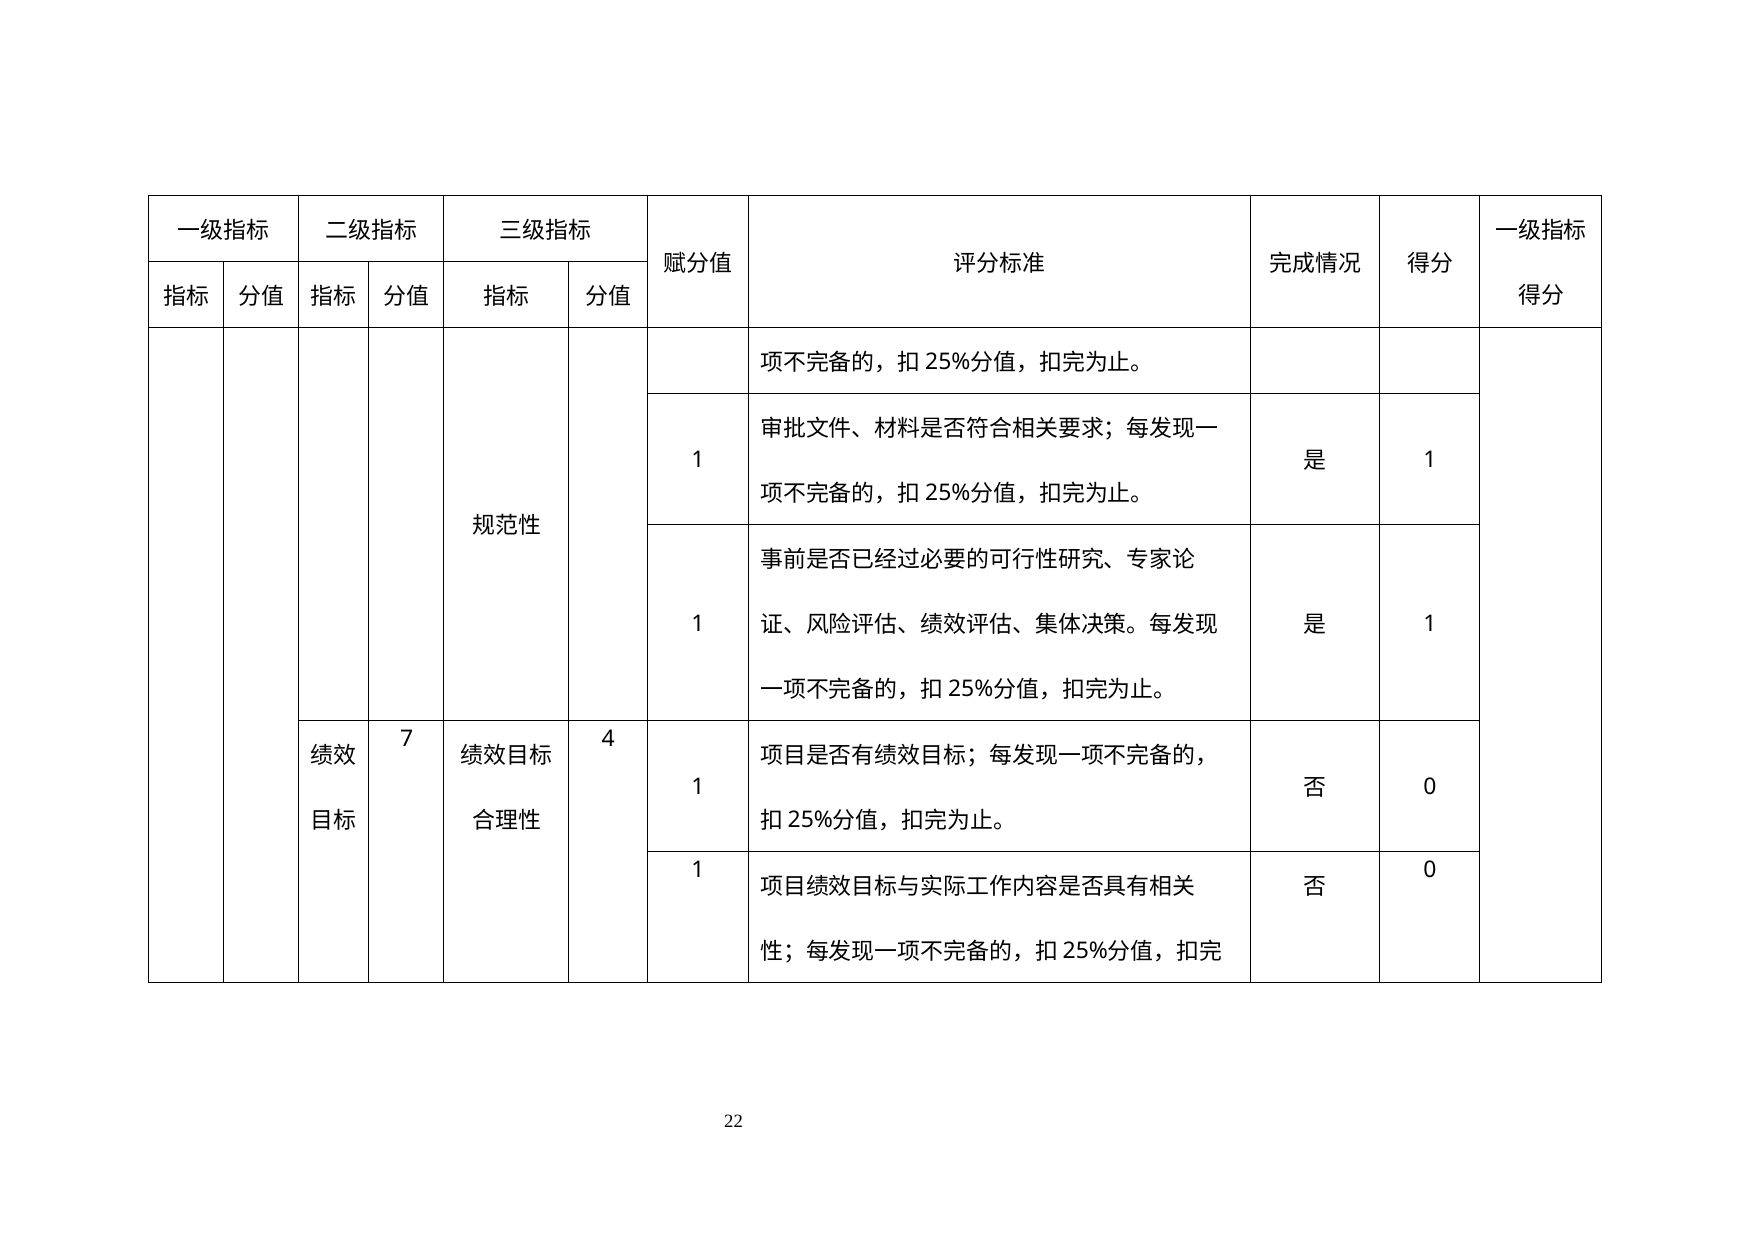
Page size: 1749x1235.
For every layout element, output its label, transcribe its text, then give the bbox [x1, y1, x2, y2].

table_cell 分值 [369, 262, 443, 327]
table_cell 1 [1380, 525, 1479, 720]
table_cell 立项程序规范性 [444, 328, 568, 720]
table_cell 3 [569, 328, 647, 720]
table_cell 指标 [444, 262, 568, 327]
table_cell 1 [648, 721, 748, 851]
table_cell 否 [1251, 852, 1379, 982]
table_header 评分标准 [749, 196, 1250, 327]
table_header 赋分值 [648, 196, 748, 327]
table_header 得分 [1380, 196, 1479, 327]
table_cell 审批文件、材料是否符合相关要求；每发现一项不完备的，扣25%分值，扣完为止。 [749, 394, 1250, 524]
table_cell 1 [648, 328, 748, 393]
table_cell 1 [648, 394, 748, 524]
table_cell 项目是否有绩效目标；每发现一项不完备的，扣25%分值，扣完为止。 [749, 721, 1250, 851]
table_cell 是 [1251, 328, 1379, 393]
table_header 三级指标 [444, 196, 647, 261]
table_cell 指标 [299, 262, 368, 327]
table_header 一级指标 [149, 196, 298, 261]
table_cell 0 [1380, 721, 1479, 851]
table_cell 是 [1251, 525, 1379, 720]
table_cell 绩效目标 [299, 721, 368, 982]
table_cell 指标 [149, 262, 223, 327]
table_cell 是 [1251, 394, 1379, 524]
table_header 完成情况 [1251, 196, 1379, 327]
table_cell 1 [648, 525, 748, 720]
table_cell 7 [369, 721, 443, 982]
table_cell 绩效目标合理性 [444, 721, 568, 982]
table_cell 否 [1251, 721, 1379, 851]
table_header 一级指标得分 [1480, 196, 1601, 327]
table_cell 0 [1380, 852, 1479, 982]
table_cell 4 [569, 721, 647, 982]
table_cell 项目是否按照规定的程序申请设立；每发现一项不完备的，扣25%分值，扣完为止。 [749, 328, 1250, 393]
table_cell 1 [1380, 394, 1479, 524]
table_cell 分值 [224, 262, 298, 327]
table_cell 1 [648, 852, 748, 982]
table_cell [749, 852, 1250, 982]
table_cell 事前是否已经过必要的可行性研究、专家论证、风险评估、绩效评估、集体决策。每发现一项不完备的，扣25%分值，扣完为止。 [749, 525, 1250, 720]
table_cell 1 [1380, 328, 1479, 393]
table_header 二级指标 [299, 196, 443, 261]
table_cell 分值 [569, 262, 647, 327]
